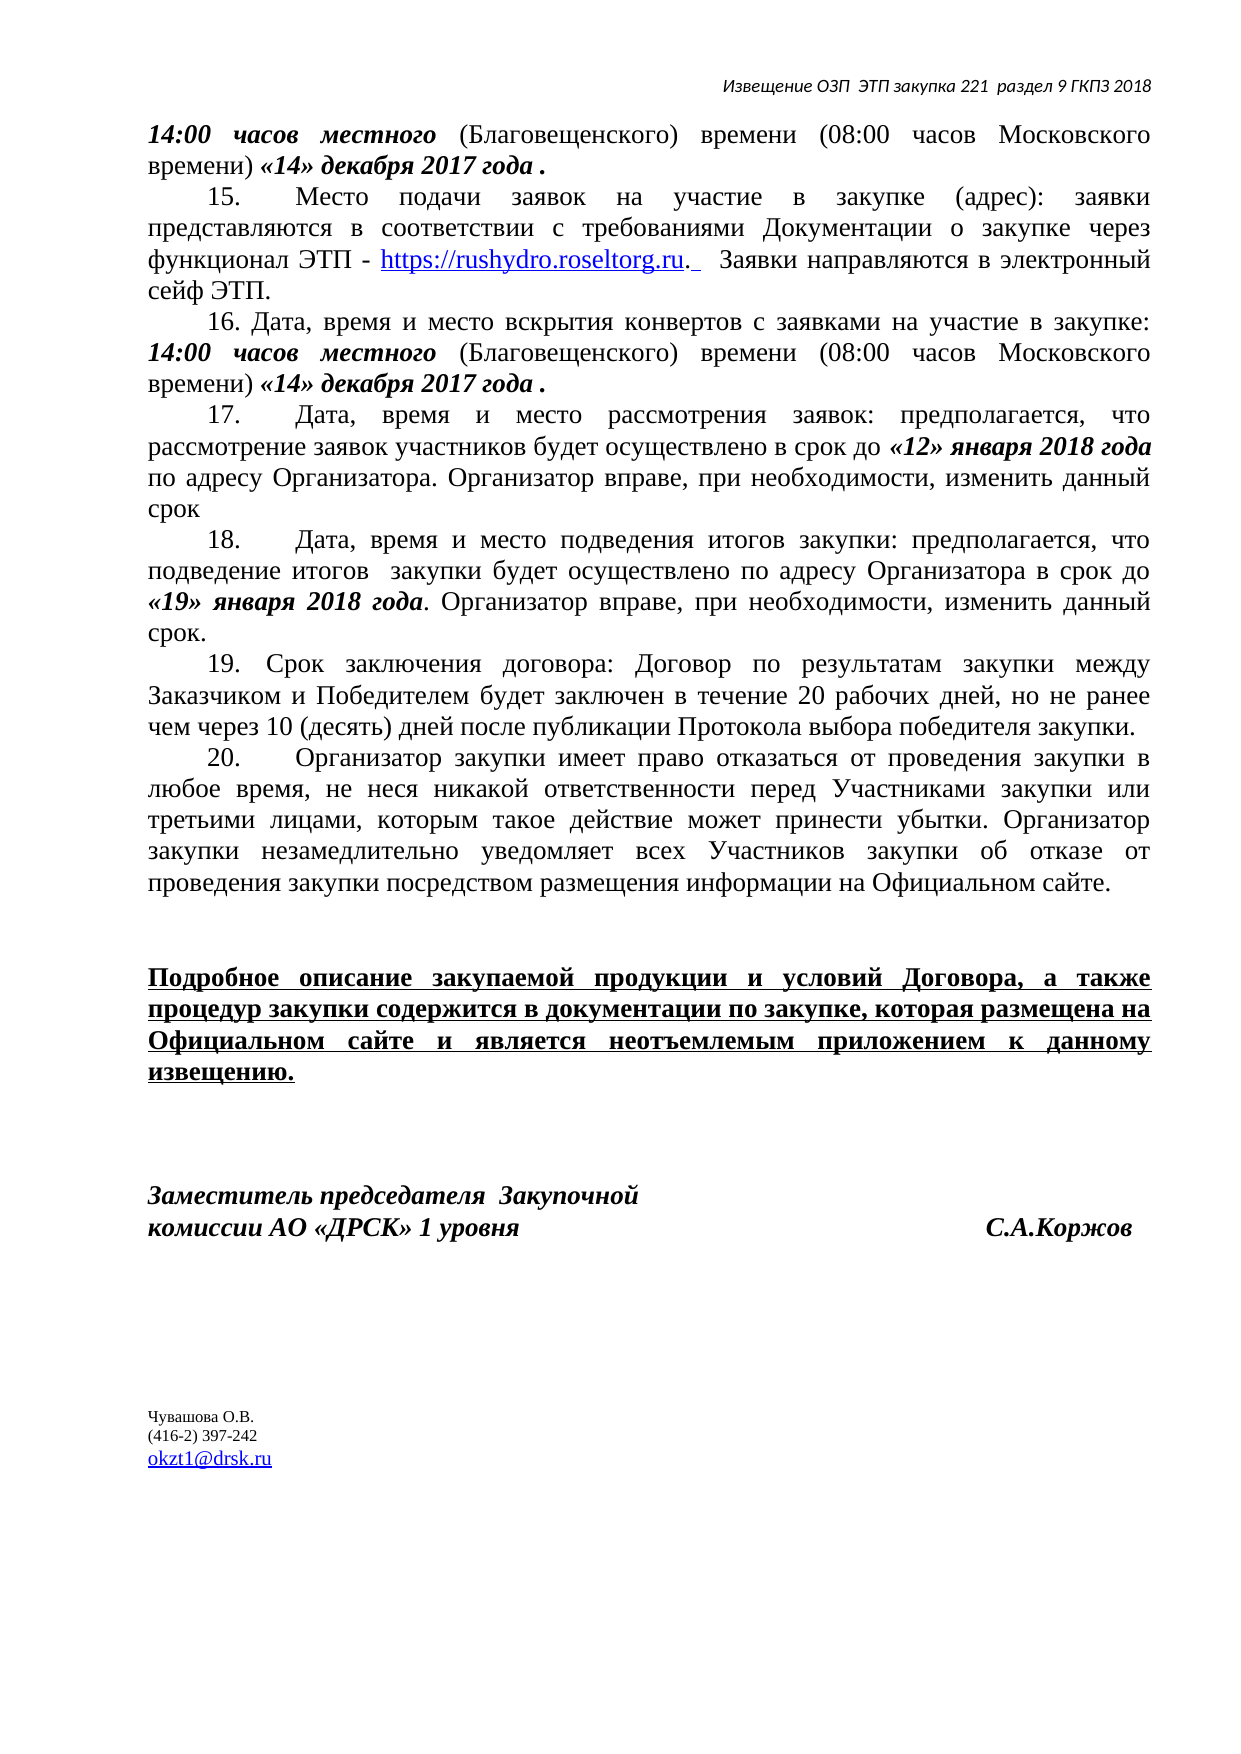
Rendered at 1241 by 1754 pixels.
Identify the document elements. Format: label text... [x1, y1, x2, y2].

text Заместитель председателя Закупочной [148, 1179, 1152, 1211]
text комиссии АО «ДРСК» 1 уровня С.А.Коржов [148, 1211, 1152, 1242]
text (416-2) 397-242 [148, 1426, 1152, 1445]
list Организатор закупки имеет право отказаться от проведения закупки в любое время, не неся никакой ответственности перед Участниками закупки или третьими лицами, которым такое действие может принести убытки. Организатор закупки незамедлительно уведомляет всех Участников закупки об отказе от проведения закупки посредством размещения информации на Официальном сайте. [148, 741, 1152, 897]
list Дата, время и место рассмотрения заявок: предполагается, что рассмотрение заявок участников будет осуществлено в срок до «12» января 2018 года по адресу Организатора. Организатор вправе, при необходимости, изменить данный срок [148, 398, 1152, 523]
text Подробное описание закупаемой продукции и условий Договора, а также процедур закупки содержится в документации по закупке, которая размещена на Официальном сайте и является неотъемлемым приложением к данному извещению. [148, 990, 1152, 1020]
text Подробное описание закупаемой продукции и условий Договора, а также процедур закупки содержится в документации по закупке, которая размещена на Официальном сайте и является неотъемлемым приложением к данному извещению. [148, 1021, 1152, 1051]
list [148, 118, 1152, 180]
list Место подачи заявок на участие в закупке (адрес): заявки представляются в соответствии с требованиями Документации о закупке через функционал ЭТП - https://rushydro.roseltorg.ru. Заявки направляются в электронный сейф ЭТП. [148, 180, 1152, 305]
text Чувашова О.В. [148, 1407, 1152, 1426]
text okzt1@drsk.ru [148, 1445, 1152, 1469]
text Подробное описание закупаемой продукции и условий Договора, а также процедур закупки содержится в документации по закупке, которая размещена на Официальном сайте и является неотъемлемым приложением к данному извещению. [148, 1052, 1152, 1086]
list Дата, время и место вскрытия конвертов с заявками на участие в закупке: 14:00 часов местного (Благовещенского) времени (08:00 часов Московского времени) «14» декабря 2017 года . [148, 305, 1152, 398]
list Дата, время и место подведения итогов закупки: предполагается, что подведение итогов закупки будет осуществлено по адресу Организатора в срок до «19» января 2018 года. Организатор вправе, при необходимости, изменить данный срок. [148, 523, 1152, 648]
list Срок заключения договора: Договор по результатам закупки между Заказчиком и Победителем будет заключен в течение 20 рабочих дней, но не ранее чем через 10 (десять) дней после публикации Протокола выбора победителя закупки. [148, 648, 1152, 741]
text Подробное описание закупаемой продукции и условий Договора, а также процедур закупки содержится в документации по закупке, которая размещена на Официальном сайте и является неотъемлемым приложением к данному извещению. [148, 961, 1152, 989]
